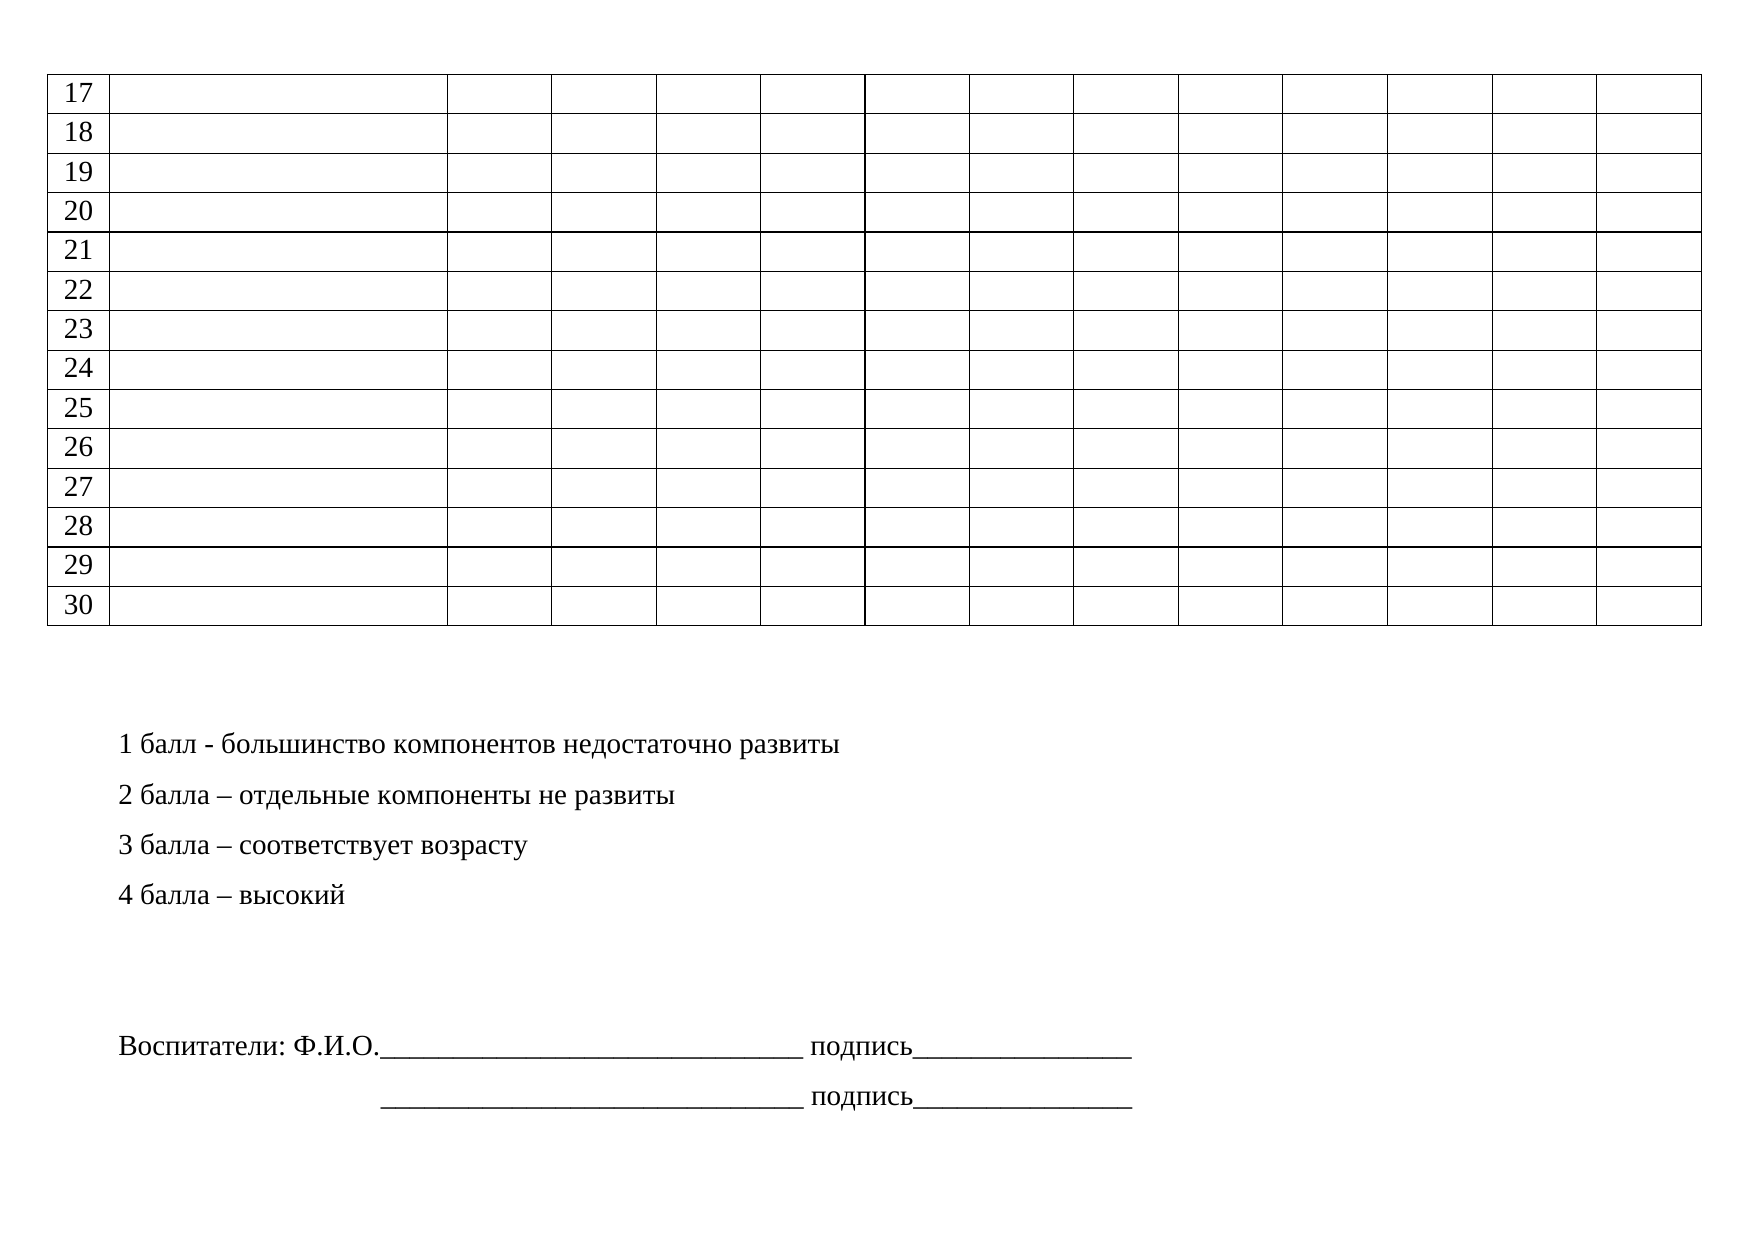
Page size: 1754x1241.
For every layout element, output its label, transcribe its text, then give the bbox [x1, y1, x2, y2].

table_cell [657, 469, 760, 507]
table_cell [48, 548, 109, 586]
text 3 балла – соответствует возрасту [118, 827, 1636, 861]
text Воспитатели: Ф.И.О._____________________________ подпись_______________ [118, 1028, 1636, 1061]
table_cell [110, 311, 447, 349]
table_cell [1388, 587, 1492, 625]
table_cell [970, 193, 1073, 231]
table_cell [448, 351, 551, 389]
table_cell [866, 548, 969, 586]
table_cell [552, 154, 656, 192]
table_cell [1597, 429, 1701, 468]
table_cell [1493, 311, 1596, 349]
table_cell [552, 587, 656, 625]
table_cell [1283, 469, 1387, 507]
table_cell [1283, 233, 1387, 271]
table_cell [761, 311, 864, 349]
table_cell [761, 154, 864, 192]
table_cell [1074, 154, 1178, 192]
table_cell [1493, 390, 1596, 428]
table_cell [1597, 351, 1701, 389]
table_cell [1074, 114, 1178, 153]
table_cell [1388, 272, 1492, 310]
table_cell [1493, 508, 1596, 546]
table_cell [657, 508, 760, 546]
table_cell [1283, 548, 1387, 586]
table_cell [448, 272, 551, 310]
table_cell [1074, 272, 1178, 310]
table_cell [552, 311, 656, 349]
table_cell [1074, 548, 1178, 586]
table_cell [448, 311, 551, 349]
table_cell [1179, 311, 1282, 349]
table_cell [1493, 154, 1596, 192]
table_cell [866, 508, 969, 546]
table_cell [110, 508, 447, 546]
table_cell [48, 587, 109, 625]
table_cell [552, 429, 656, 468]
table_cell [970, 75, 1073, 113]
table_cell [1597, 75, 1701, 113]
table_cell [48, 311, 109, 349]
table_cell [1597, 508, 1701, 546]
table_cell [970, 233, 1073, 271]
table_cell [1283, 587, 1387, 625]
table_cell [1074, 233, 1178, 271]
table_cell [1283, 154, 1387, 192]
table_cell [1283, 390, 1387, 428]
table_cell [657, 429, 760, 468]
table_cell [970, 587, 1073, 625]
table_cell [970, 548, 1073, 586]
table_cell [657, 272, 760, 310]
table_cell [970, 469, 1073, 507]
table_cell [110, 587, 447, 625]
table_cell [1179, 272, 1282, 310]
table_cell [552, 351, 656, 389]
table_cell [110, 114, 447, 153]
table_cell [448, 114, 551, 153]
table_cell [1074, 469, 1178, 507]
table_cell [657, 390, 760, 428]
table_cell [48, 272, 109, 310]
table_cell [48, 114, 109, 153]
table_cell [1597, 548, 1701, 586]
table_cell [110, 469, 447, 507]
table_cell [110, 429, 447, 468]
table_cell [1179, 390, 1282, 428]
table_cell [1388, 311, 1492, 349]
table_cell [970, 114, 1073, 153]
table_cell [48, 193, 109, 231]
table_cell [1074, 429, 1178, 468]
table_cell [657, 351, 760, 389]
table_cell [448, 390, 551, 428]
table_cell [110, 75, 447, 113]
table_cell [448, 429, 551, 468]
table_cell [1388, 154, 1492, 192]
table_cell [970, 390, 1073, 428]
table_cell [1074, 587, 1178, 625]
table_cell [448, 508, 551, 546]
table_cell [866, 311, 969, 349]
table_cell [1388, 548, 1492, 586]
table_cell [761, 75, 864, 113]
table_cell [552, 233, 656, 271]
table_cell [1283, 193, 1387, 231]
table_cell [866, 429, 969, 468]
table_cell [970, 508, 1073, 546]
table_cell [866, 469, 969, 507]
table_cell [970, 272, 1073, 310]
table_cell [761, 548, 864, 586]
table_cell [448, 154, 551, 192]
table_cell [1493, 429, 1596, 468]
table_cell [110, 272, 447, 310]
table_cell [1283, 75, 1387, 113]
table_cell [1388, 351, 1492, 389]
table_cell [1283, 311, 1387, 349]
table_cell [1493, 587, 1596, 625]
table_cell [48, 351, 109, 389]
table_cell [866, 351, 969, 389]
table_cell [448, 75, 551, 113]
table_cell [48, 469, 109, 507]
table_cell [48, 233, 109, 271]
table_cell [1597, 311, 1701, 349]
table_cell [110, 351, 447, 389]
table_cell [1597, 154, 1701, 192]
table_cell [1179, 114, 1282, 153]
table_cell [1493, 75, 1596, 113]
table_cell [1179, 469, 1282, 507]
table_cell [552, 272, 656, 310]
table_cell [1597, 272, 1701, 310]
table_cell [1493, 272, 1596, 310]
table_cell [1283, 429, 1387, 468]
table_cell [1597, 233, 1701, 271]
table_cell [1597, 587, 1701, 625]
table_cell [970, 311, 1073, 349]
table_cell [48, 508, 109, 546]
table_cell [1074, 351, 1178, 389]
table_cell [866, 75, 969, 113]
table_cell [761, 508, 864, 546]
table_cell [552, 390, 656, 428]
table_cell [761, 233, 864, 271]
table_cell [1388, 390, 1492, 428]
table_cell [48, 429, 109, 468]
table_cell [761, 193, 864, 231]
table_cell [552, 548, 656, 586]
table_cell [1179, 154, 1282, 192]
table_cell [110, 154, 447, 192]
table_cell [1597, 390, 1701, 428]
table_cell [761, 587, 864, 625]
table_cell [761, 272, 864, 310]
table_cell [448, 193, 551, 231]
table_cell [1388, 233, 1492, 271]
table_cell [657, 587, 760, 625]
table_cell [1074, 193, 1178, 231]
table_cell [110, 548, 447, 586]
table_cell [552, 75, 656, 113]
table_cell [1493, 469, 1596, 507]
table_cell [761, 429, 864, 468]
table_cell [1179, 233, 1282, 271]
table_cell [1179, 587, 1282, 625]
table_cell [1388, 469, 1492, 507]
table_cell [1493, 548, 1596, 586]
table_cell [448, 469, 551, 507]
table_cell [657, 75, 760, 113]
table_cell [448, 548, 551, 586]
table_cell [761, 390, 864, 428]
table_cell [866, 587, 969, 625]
text _____________________________ подпись_______________ [118, 1078, 1636, 1112]
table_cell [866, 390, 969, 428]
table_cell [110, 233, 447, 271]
text 4 балла – высокий [118, 877, 1636, 911]
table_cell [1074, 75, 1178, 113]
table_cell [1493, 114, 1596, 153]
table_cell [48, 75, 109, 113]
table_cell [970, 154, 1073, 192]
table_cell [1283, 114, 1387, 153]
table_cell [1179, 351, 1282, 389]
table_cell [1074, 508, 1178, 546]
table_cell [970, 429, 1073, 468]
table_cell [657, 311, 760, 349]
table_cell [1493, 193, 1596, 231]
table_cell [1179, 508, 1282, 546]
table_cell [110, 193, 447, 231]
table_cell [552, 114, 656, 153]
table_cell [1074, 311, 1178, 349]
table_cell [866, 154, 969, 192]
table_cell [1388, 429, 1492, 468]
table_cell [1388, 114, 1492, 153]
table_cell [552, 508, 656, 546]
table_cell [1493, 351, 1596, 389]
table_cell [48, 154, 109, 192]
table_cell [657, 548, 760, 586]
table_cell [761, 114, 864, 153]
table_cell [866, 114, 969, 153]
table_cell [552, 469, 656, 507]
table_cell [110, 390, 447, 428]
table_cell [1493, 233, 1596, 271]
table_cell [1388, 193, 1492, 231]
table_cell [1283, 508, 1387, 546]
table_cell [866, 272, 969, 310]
text 1 балл - большинство компонентов недостаточно развиты [118, 727, 1636, 760]
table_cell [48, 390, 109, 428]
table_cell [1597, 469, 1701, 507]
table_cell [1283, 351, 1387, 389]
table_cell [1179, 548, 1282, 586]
text 2 балла – отдельные компоненты не развиты [118, 777, 1636, 810]
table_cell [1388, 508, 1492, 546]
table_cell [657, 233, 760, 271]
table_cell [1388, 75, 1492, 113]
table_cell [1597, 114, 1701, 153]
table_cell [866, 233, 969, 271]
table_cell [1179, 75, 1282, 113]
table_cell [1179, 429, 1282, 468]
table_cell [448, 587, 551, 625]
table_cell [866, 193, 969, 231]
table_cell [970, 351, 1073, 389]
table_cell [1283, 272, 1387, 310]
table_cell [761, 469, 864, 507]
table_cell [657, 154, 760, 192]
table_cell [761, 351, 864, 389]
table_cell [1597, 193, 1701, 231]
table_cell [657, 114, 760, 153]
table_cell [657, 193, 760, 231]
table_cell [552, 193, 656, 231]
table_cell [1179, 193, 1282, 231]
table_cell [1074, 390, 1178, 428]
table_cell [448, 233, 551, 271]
